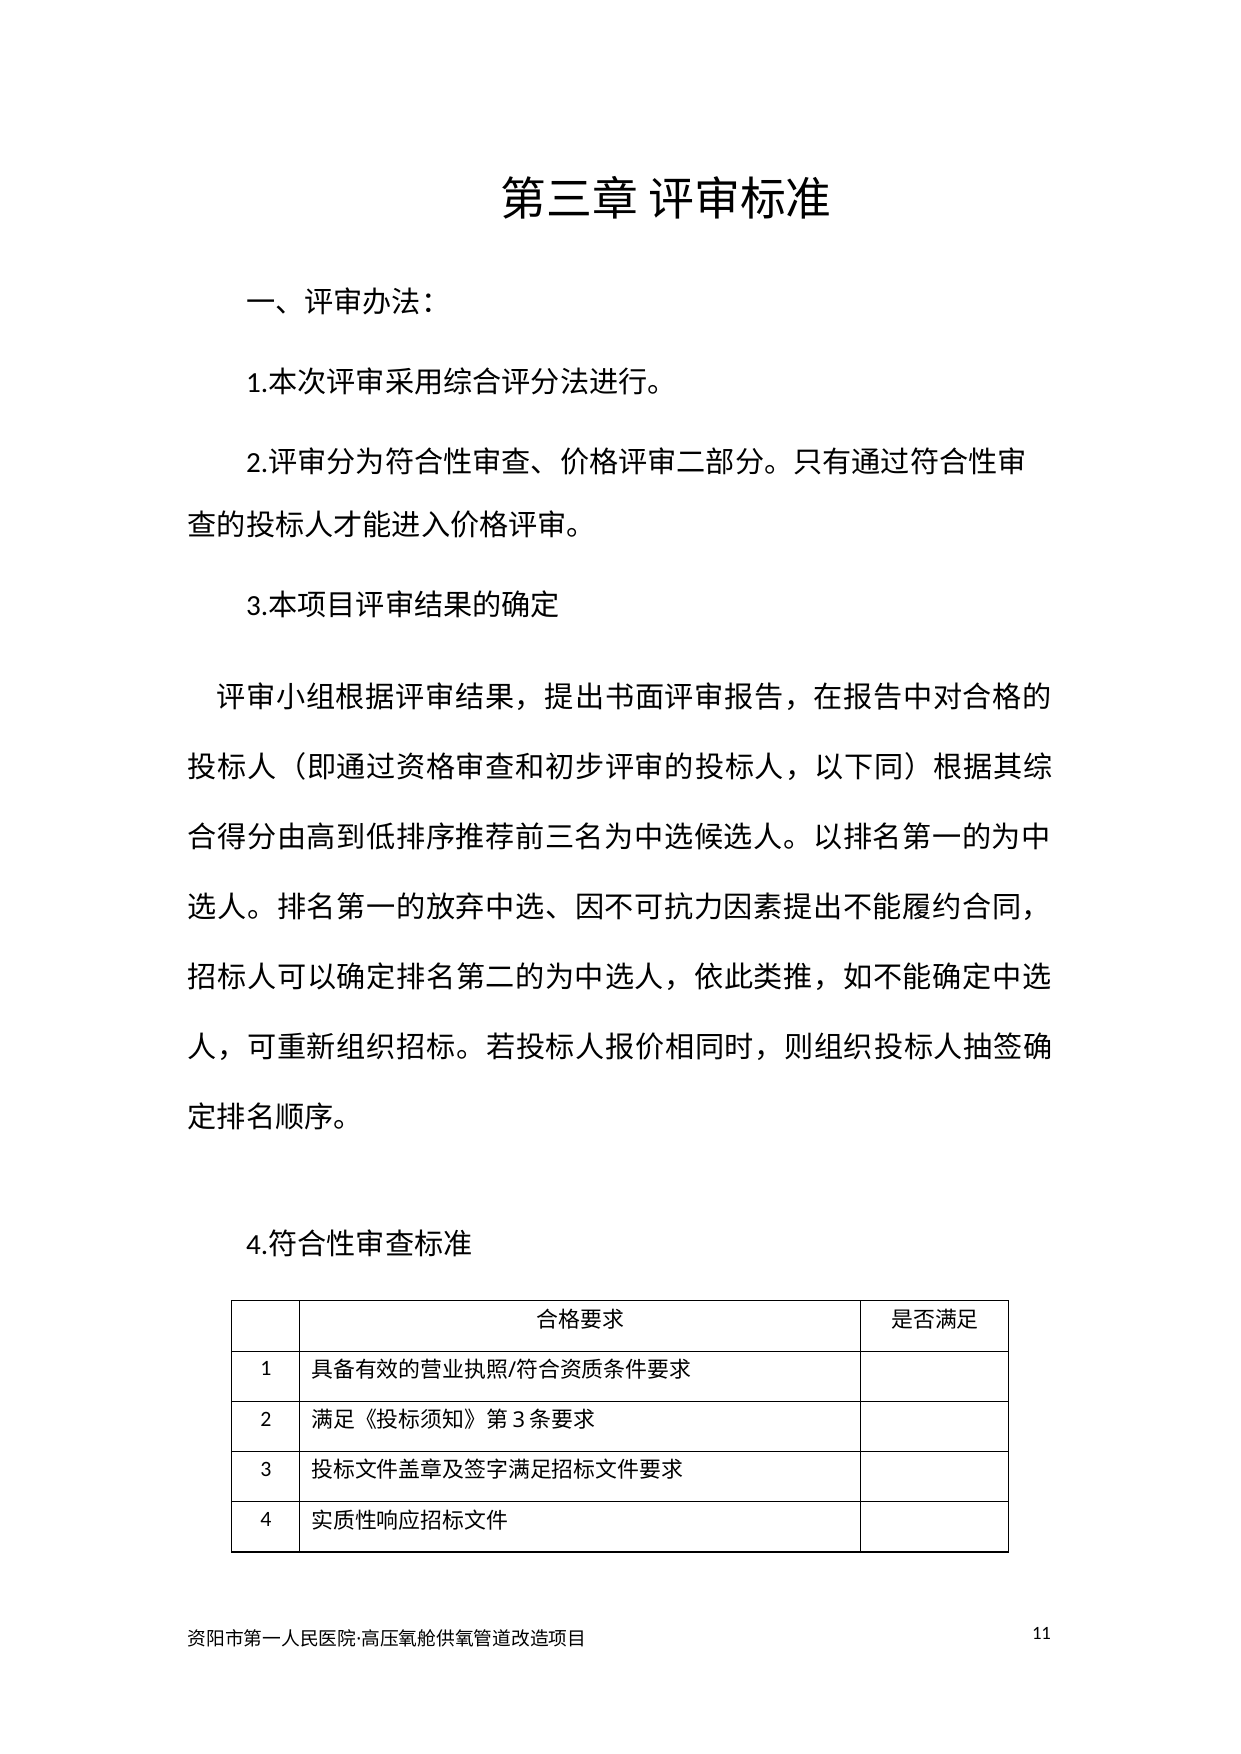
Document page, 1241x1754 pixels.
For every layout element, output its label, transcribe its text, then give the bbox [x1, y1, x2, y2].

table_cell 3 [232, 1452, 299, 1501]
table_cell [861, 1502, 1008, 1551]
table_header 合格要求 [300, 1301, 860, 1351]
text 3.本项目评审结果的确定 [187, 582, 1053, 624]
table_cell 具备有效的营业执照/符合资质条件要求 [300, 1352, 860, 1401]
table_cell 满足《投标须知》第3条要求 [300, 1402, 860, 1451]
text 评审小组根据评审结果，提出书面评审报告，在报告中对合格的投标人（即通过资格审查和初步评审的投标人，以下同）根据其综合得分由高到低排序推荐前三名为中选候选人。以排名第一的为中选人。排名第一的放弃中选、因不可抗力因素提出不能履约合同，招标人可以确定排名第二的为中选人，依此类推，如不能确定中选人，可重新组织招标。若投标人报价相同时，则组织投标人抽签确定排名顺序。 [187, 662, 1053, 1148]
table_cell 投标文件盖章及签字满足招标文件要求 [300, 1452, 860, 1501]
table_cell [861, 1402, 1008, 1451]
text 一、评审办法： [187, 278, 1053, 320]
table_cell [861, 1352, 1008, 1401]
table_cell 1 [232, 1352, 299, 1401]
table_cell 4 [232, 1502, 299, 1551]
table_cell [861, 1452, 1008, 1501]
text 2.评审分为符合性审查、价格评审二部分。只有通过符合性审查的投标人才能进入价格评审。 [187, 438, 1053, 544]
table_cell 2 [232, 1402, 299, 1451]
list 4.符合性审查标准 [187, 1220, 1053, 1263]
text 第三章 评审标准 [187, 162, 1053, 228]
table_cell 实质性响应招标文件 [300, 1502, 860, 1551]
table_header [232, 1301, 299, 1351]
text 1.本次评审采用综合评分法进行。 [187, 358, 1053, 401]
table_header 是否满足 [861, 1301, 1008, 1351]
